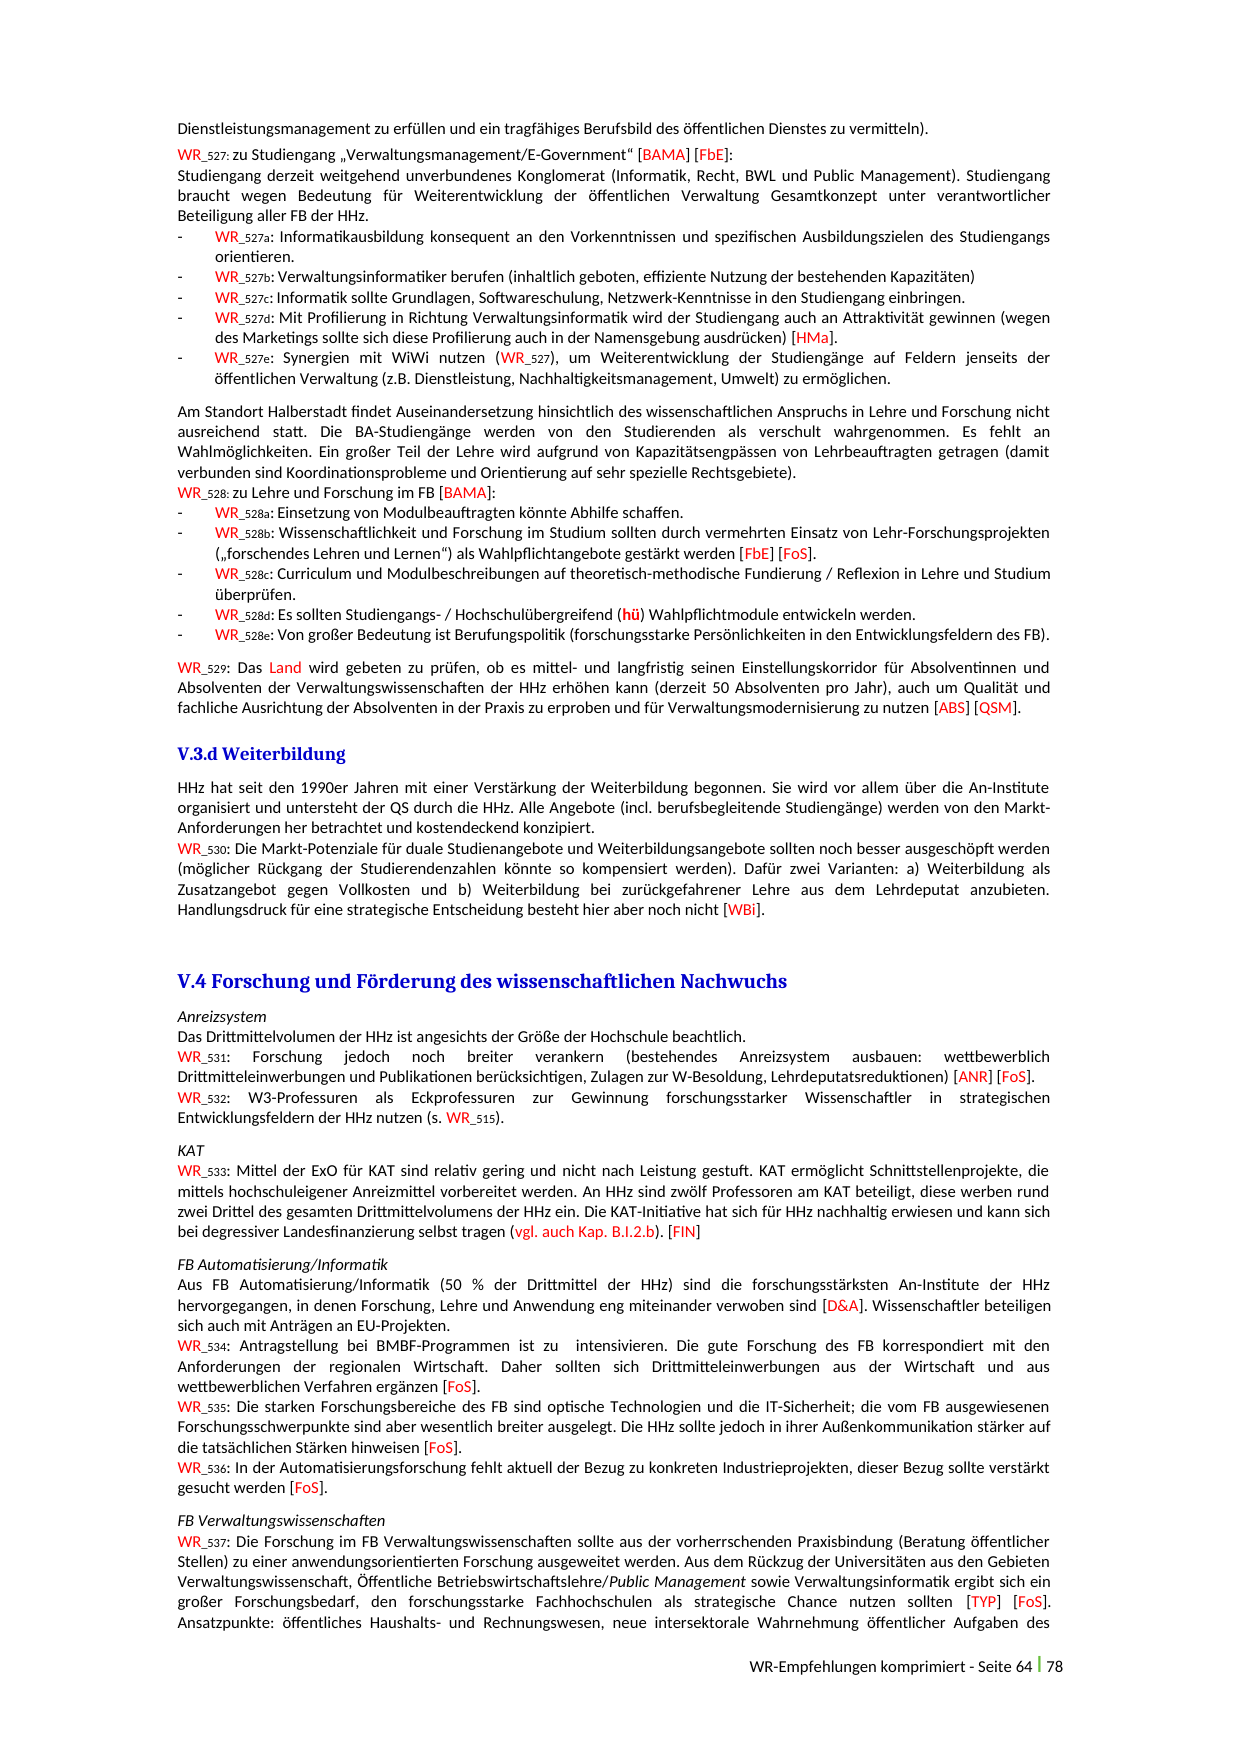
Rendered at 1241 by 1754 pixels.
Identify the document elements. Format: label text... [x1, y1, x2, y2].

text KAT [177, 1140, 1051, 1161]
text WR_533: Mittel der ExO für KAT sind relativ gering und nicht nach Leistung gestuft. KAT ermöglicht Schnittstellenprojekte, die mittels hochschuleigener Anreizmittel vorbereitet werden. An HHz sind zwölf Professoren am KAT beteiligt, diese werben rund zwei Drittel des gesamten Drittmittelvolumens der HHz ein. Die KAT-Initiative hat sich für HHz nachhaltig erwiesen und kann sich bei degressiver Landesfinanzierung selbst tragen (vgl. auch Kap. B.I.2.b). [FIN] [177, 1161, 1051, 1242]
text WR_528: zu Lehre und Forschung im FB [BAMA]: [177, 482, 1051, 502]
list WR_527d: Mit Profilierung in Richtung Verwaltungsinformatik wird der Studiengang auch an Attraktivität gewinnen (wegen des Marketings sollte sich diese Profilierung auch in der Namensgebung ausdrücken) [HMa]. [177, 307, 1051, 348]
text FB Automatisierung/Informatik [177, 1254, 1051, 1274]
text Das Drittmittelvolumen der HHz ist angesichts der Größe der Hochschule beachtlich. [177, 1026, 1051, 1046]
text WR_530: Die Markt-Potenziale für duale Studienangebote und Weiterbildungsangebote sollten noch besser ausgeschöpft werden (möglicher Rückgang der Studierendenzahlen könnte so kompensiert werden). Dafür zwei Varianten: a) Weiterbildung als Zusatzangebot gegen Vollkosten und b) Weiterbildung bei zurückgefahrener Lehre aus dem Lehrdeputat anzubieten. Handlungsdruck für eine strategische Entscheidung besteht hier aber noch nicht [WBi]. [177, 838, 1051, 919]
subtitle V.3.d Weiterbildung [177, 743, 1063, 765]
list WR_528d: Es sollten Studiengangs- / Hochschulübergreifend (hü) Wahlpflichtmodule entwickeln werden. [177, 604, 1051, 624]
list WR_527e: Synergien mit WiWi nutzen (WR_527), um Weiterentwicklung der Studiengänge auf Feldern jenseits der öffentlichen Verwaltung (z.B. Dienstleistung, Nachhaltigkeitsmanagement, Umwelt) zu ermöglichen. [177, 348, 1051, 388]
list WR_528a: Einsetzung von Modulbeauftragten könnte Abhilfe schaffen. [177, 502, 1051, 523]
list WR_527b: Verwaltungsinformatiker berufen (inhaltlich geboten, effiziente Nutzung der bestehenden Kapazitäten) [177, 267, 1051, 287]
text WR_532: W3-Professuren als Eckprofessuren zur Gewinnung forschungsstarker Wissenschaftler in strategischen Entwicklungsfeldern der HHz nutzen (s. WR_515). [177, 1087, 1051, 1128]
list WR_527c: Informatik sollte Grundlagen, Softwareschulung, Netzwerk-Kenntnisse in den Studiengang einbringen. [177, 287, 1051, 307]
text Am Standort Halberstadt findet Auseinandersetzung hinsichtlich des wissenschaftlichen Anspruchs in Lehre und Forschung nicht ausreichend statt. Die BA-Studiengänge werden von den Studierenden als verschult wahrgenommen. Es fehlt an Wahlmöglichkeiten. Ein großer Teil der Lehre wird aufgrund von Kapazitätsengpässen von Lehrbeauftragten getragen (damit verbunden sind Koordinationsprobleme und Orientierung auf sehr spezielle Rechtsgebiete). [177, 401, 1051, 482]
text WR_534: Antragstellung bei BMBF-Programmen ist zu intensivieren. Die gute Forschung des FB korrespondiert mit den Anforderungen der regionalen Wirtschaft. Daher sollten sich Drittmitteleinwerbungen aus der Wirtschaft und aus wettbewerblichen Verfahren ergänzen [FoS]. [177, 1336, 1051, 1396]
text WR_529: Das Land wird gebeten zu prüfen, ob es mittel- und langfristig seinen Einstellungskorridor für Absolventinnen und Absolventen der Verwaltungswissenschaften der HHz erhöhen kann (derzeit 50 Absolventen pro Jahr), auch um Qualität und fachliche Ausrichtung der Absolventen in der Praxis zu erproben und für Verwaltungsmodernisierung zu nutzen [ABS] [QSM]. [177, 657, 1051, 718]
text WR_535: Die starken Forschungsbereiche des FB sind optische Technologien und die IT-Sicherheit; die vom FB ausgewiesenen Forschungsschwerpunkte sind aber wesentlich breiter ausgelegt. Die HHz sollte jedoch in ihrer Außenkommunikation stärker auf die tatsächlichen Stärken hinweisen [FoS]. [177, 1396, 1051, 1457]
text WR_536: In der Automatisierungsforschung fehlt aktuell der Bezug zu konkreten Industrieprojekten, dieser Bezug sollte verstärkt gesucht werden [FoS]. [177, 1457, 1051, 1498]
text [177, 1531, 1051, 1632]
text FB Verwaltungswissenschaften [177, 1511, 1051, 1531]
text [177, 118, 1051, 138]
list WR_528b: Wissenschaftlichkeit und Forschung im Studium sollten durch vermehrten Einsatz von Lehr-Forschungsprojekten („forschendes Lehren und Lernen“) als Wahlpflichtangebote gestärkt werden [FbE] [FoS]. [177, 523, 1051, 563]
list WR_528c: Curriculum und Modulbeschreibungen auf theoretisch-methodische Fundierung / Reflexion in Lehre und Studium überprüfen. [177, 563, 1051, 604]
list WR_527a: Informatikausbildung konsequent an den Vorkenntnissen und spezifischen Ausbildungszielen des Studiengangs orientieren. [177, 226, 1051, 267]
subtitle V.4 Forschung und Förderung des wissenschaftlichen Nachwuchs [177, 969, 1063, 993]
text WR_531: Forschung jedoch noch breiter verankern (bestehendes Anreizsystem ausbauen: wettbewerblich Drittmitteleinwerbungen und Publikationen berücksichtigen, Zulagen zur W-Besoldung, Lehrdeputatsreduktionen) [ANR] [FoS]. [177, 1046, 1051, 1087]
list WR_528e: Von großer Bedeutung ist Berufungspolitik (forschungsstarke Persönlichkeiten in den Entwicklungsfeldern des FB). [177, 624, 1051, 645]
text Aus FB Automatisierung/Informatik (50 % der Drittmittel der HHz) sind die forschungsstärksten An-Institute der HHz hervorgegangen, in denen Forschung, Lehre und Anwendung eng miteinander verwoben sind [D&A]. Wissenschaftler beteiligen sich auch mit Anträgen an EU-Projekten. [177, 1274, 1051, 1336]
text HHz hat seit den 1990er Jahren mit einer Verstärkung der Weiterbildung begonnen. Sie wird vor allem über die An-Institute organisiert und untersteht der QS durch die HHz. Alle Angebote (incl. berufsbegleitende Studiengänge) werden von den Markt-Anforderungen her betrachtet und kostendeckend konzipiert. [177, 777, 1051, 838]
text WR_527: zu Studiengang „Verwaltungsmanagement/E-Government“ [BAMA] [FbE]: [177, 145, 1051, 165]
text Studiengang derzeit weitgehend unverbundenes Konglomerat (Informatik, Recht, BWL und Public Management). Studiengang braucht wegen Bedeutung für Weiterentwicklung der öffentlichen Verwaltung Gesamtkonzept unter verantwortlicher Beteiligung aller FB der HHz. [177, 165, 1051, 226]
text Anreizsystem [177, 1006, 1051, 1026]
